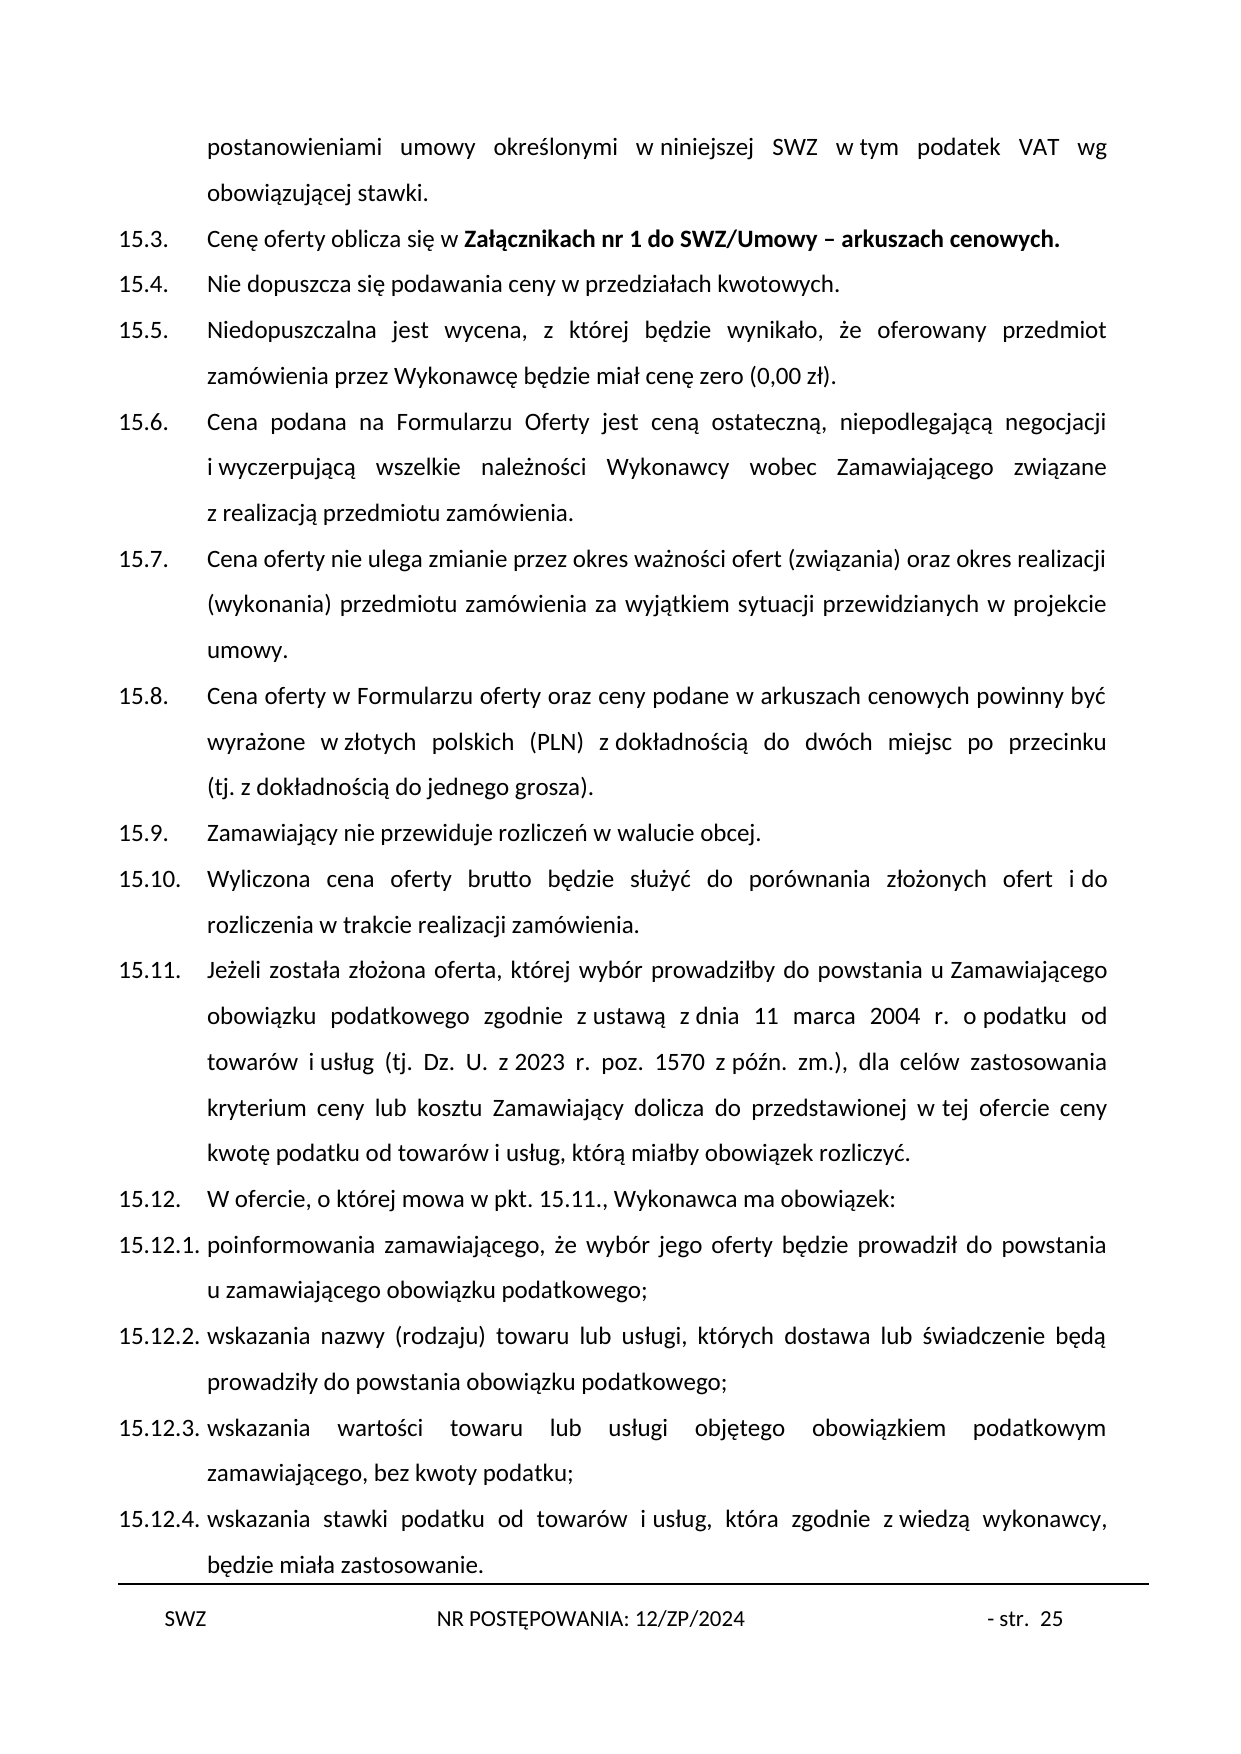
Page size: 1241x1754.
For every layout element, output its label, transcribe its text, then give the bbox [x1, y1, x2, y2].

list Zamawiający nie przewiduje rozliczeń w walucie obcej. [118, 817, 1107, 848]
text 15.12.3. wskazania wartości towaru lub usługi objętego obowiązkiem podatkowym zamawiającego, bez kwoty podatku; [118, 1412, 1107, 1488]
list Nie dopuszcza się podawania ceny w przedziałach kwotowych. [118, 268, 1107, 299]
text 15.12.2. wskazania nazwy (rodzaju) towaru lub usługi, których dostawa lub świadczenie będą prowadziły do powstania obowiązku podatkowego; [118, 1320, 1107, 1397]
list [118, 131, 1107, 208]
list Cenę oferty oblicza się w Załącznikach nr 1 do SWZ/Umowy – arkuszach cenowych. [118, 223, 1107, 253]
list Cena oferty w Formularzu oferty oraz ceny podane w arkuszach cenowych powinny być wyrażone w złotych polskich (PLN) z dokładnością do dwóch miejsc po przecinku (tj. z dokładnością do jednego grosza). [118, 680, 1107, 802]
list Wyliczona cena oferty brutto będzie służyć do porównania złożonych ofert i do rozliczenia w trakcie realizacji zamówienia. [118, 863, 1107, 939]
text 15.12.4. wskazania stawki podatku od towarów i usług, która zgodnie z wiedzą wykonawcy, będzie miała zastosowanie. [118, 1503, 1107, 1579]
list Jeżeli została złożona oferta, której wybór prowadziłby do powstania u Zamawiającego obowiązku podatkowego zgodnie z ustawą z dnia 11 marca 2004 r. o podatku od towarów i usług (tj. Dz. U. z 2023 r. poz. 1570 z późn. zm.), dla celów zastosowania kryterium ceny lub kosztu Zamawiający dolicza do przedstawionej w tej ofercie ceny kwotę podatku od towarów i usług, którą miałby obowiązek rozliczyć. [118, 954, 1107, 1168]
list Niedopuszczalna jest wycena, z której będzie wynikało, że oferowany przedmiot zamówienia przez Wykonawcę będzie miał cenę zero (0,00 zł). [118, 314, 1107, 391]
text 15.12.1. poinformowania zamawiającego, że wybór jego oferty będzie prowadził do powstania u zamawiającego obowiązku podatkowego; [118, 1229, 1107, 1305]
list Cena oferty nie ulega zmianie przez okres ważności ofert (związania) oraz okres realizacji (wykonania) przedmiotu zamówienia za wyjątkiem sytuacji przewidzianych w projekcie umowy. [118, 543, 1107, 665]
list Cena podana na Formularzu Oferty jest ceną ostateczną, niepodlegającą negocjacji i wyczerpującą wszelkie należności Wykonawcy wobec Zamawiającego związane z realizacją przedmiotu zamówienia. [118, 406, 1107, 528]
list W ofercie, o której mowa w pkt. 15.11., Wykonawca ma obowiązek: [118, 1183, 1107, 1214]
